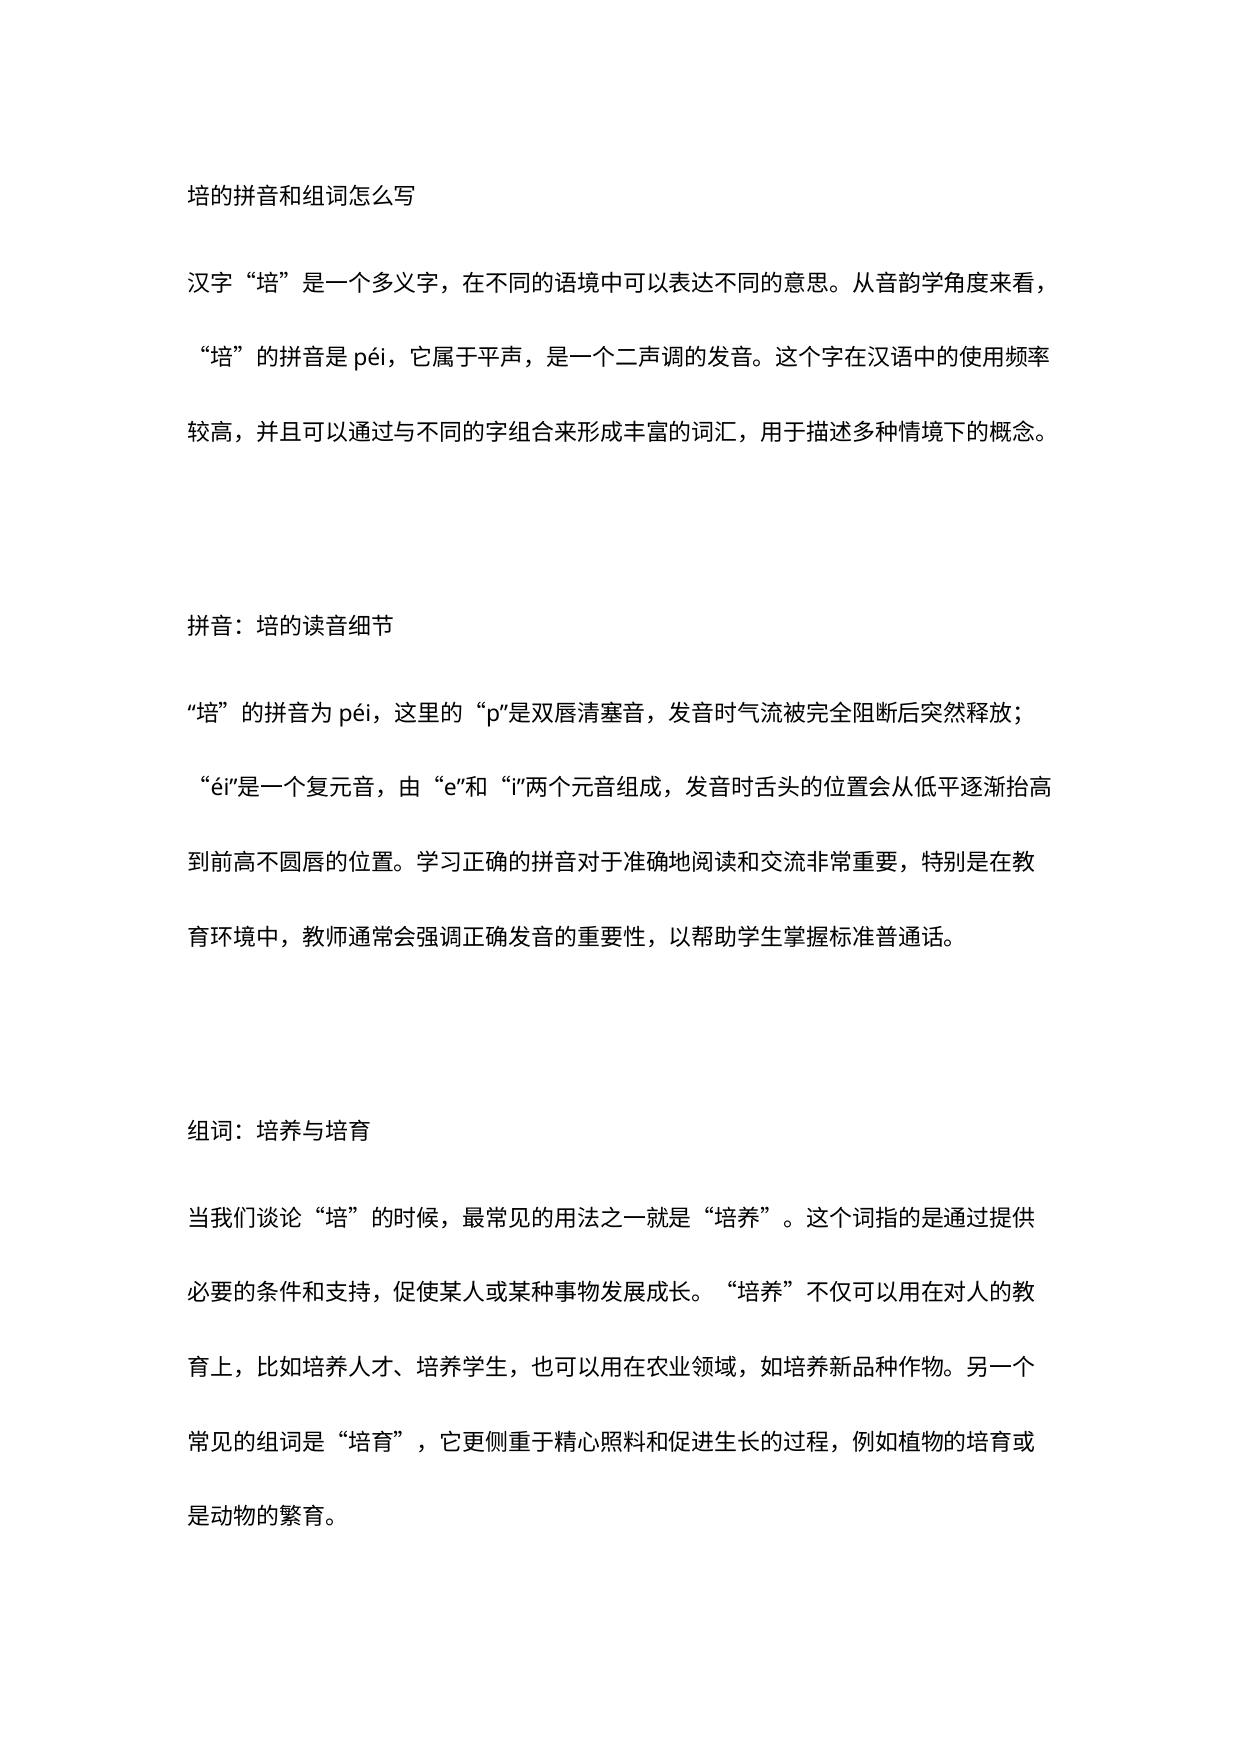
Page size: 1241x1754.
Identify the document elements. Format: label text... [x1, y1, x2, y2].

text “培”的拼音为 péi，这里的“p”是双唇清塞音，发音时气流被完全阻断后突然释放；“éi”是一个复元音，由“e”和“i”两个元音组成，发音时舌头的位置会从低平逐渐抬高到前高不圆唇的位置。学习正确的拼音对于准确地阅读和交流非常重要，特别是在教育环境中，教师通常会强调正确发音的重要性，以帮助学生掌握标准普通话。 [187, 679, 1053, 968]
text 当我们谈论“培”的时候，最常见的用法之一就是“培养”。这个词指的是通过提供必要的条件和支持，促使某人或某种事物发展成长。“培养”不仅可以用在对人的教育上，比如培养人才、培养学生，也可以用在农业领域，如培养新品种作物。另一个常见的组词是“培育”，它更侧重于精心照料和促进生长的过程，例如植物的培育或是动物的繁育。 [187, 1184, 1053, 1547]
text 组词：培养与培育 [187, 1097, 1053, 1162]
text 拼音：培的读音细节 [187, 592, 1053, 657]
text 培的拼音和组词怎么写 [187, 162, 1053, 227]
text 汉字“培”是一个多义字，在不同的语境中可以表达不同的意思。从音韵学角度来看，“培”的拼音是 péi，它属于平声，是一个二声调的发音。这个字在汉语中的使用频率较高，并且可以通过与不同的字组合来形成丰富的词汇，用于描述多种情境下的概念。 [187, 248, 1053, 463]
